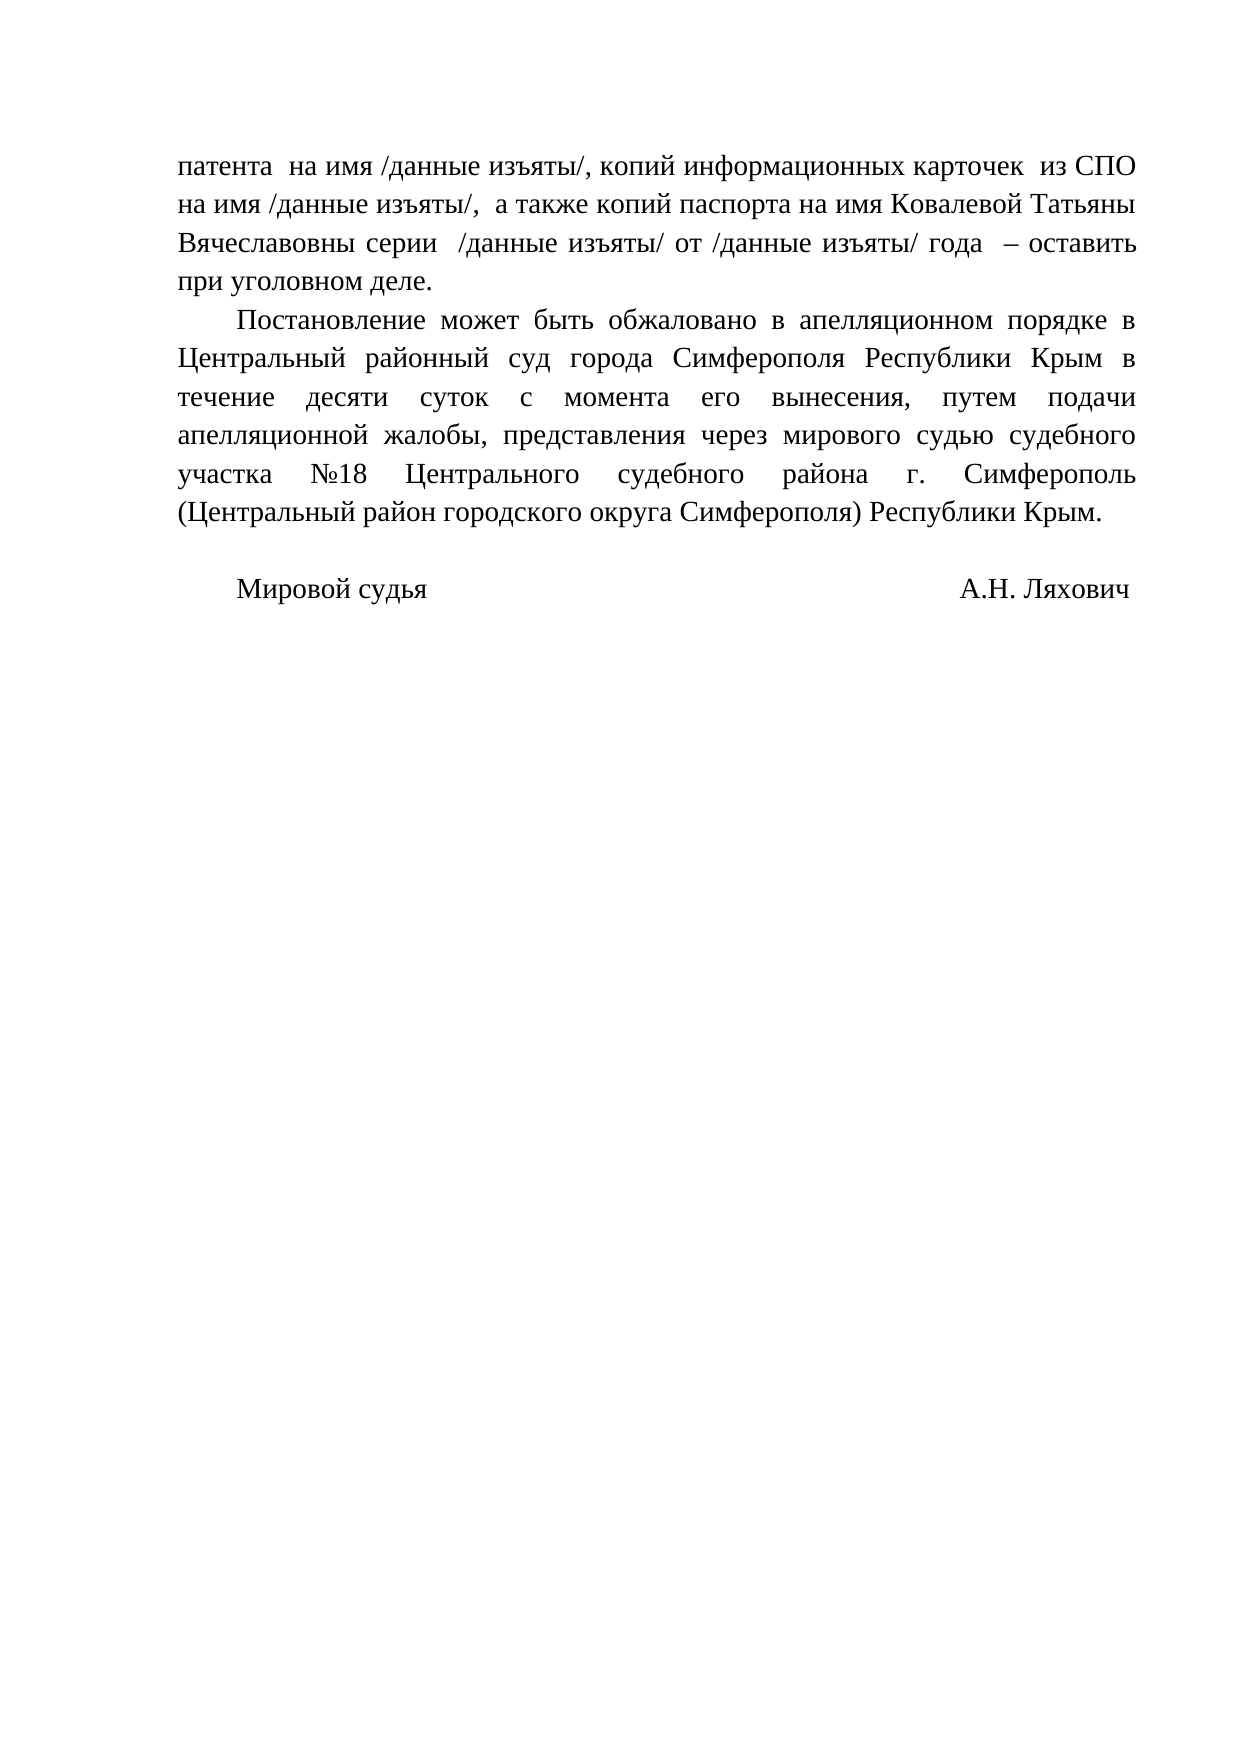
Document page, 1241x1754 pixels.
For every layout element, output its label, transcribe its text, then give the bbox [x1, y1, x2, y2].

text Мировой судья А.Н. Ляхович [177, 572, 1137, 605]
text Постановление может быть обжаловано в апелляционном порядке в Центральный районный суд города Симферополя Республики Крым в течение десяти суток с момента его вынесения, путем подачи апелляционной жалобы, представления через мирового судью судебного участка №18 Центрального судебного района г. Симферополь (Центральный район городского округа Симферополя) Республики Крым. [177, 302, 1137, 528]
